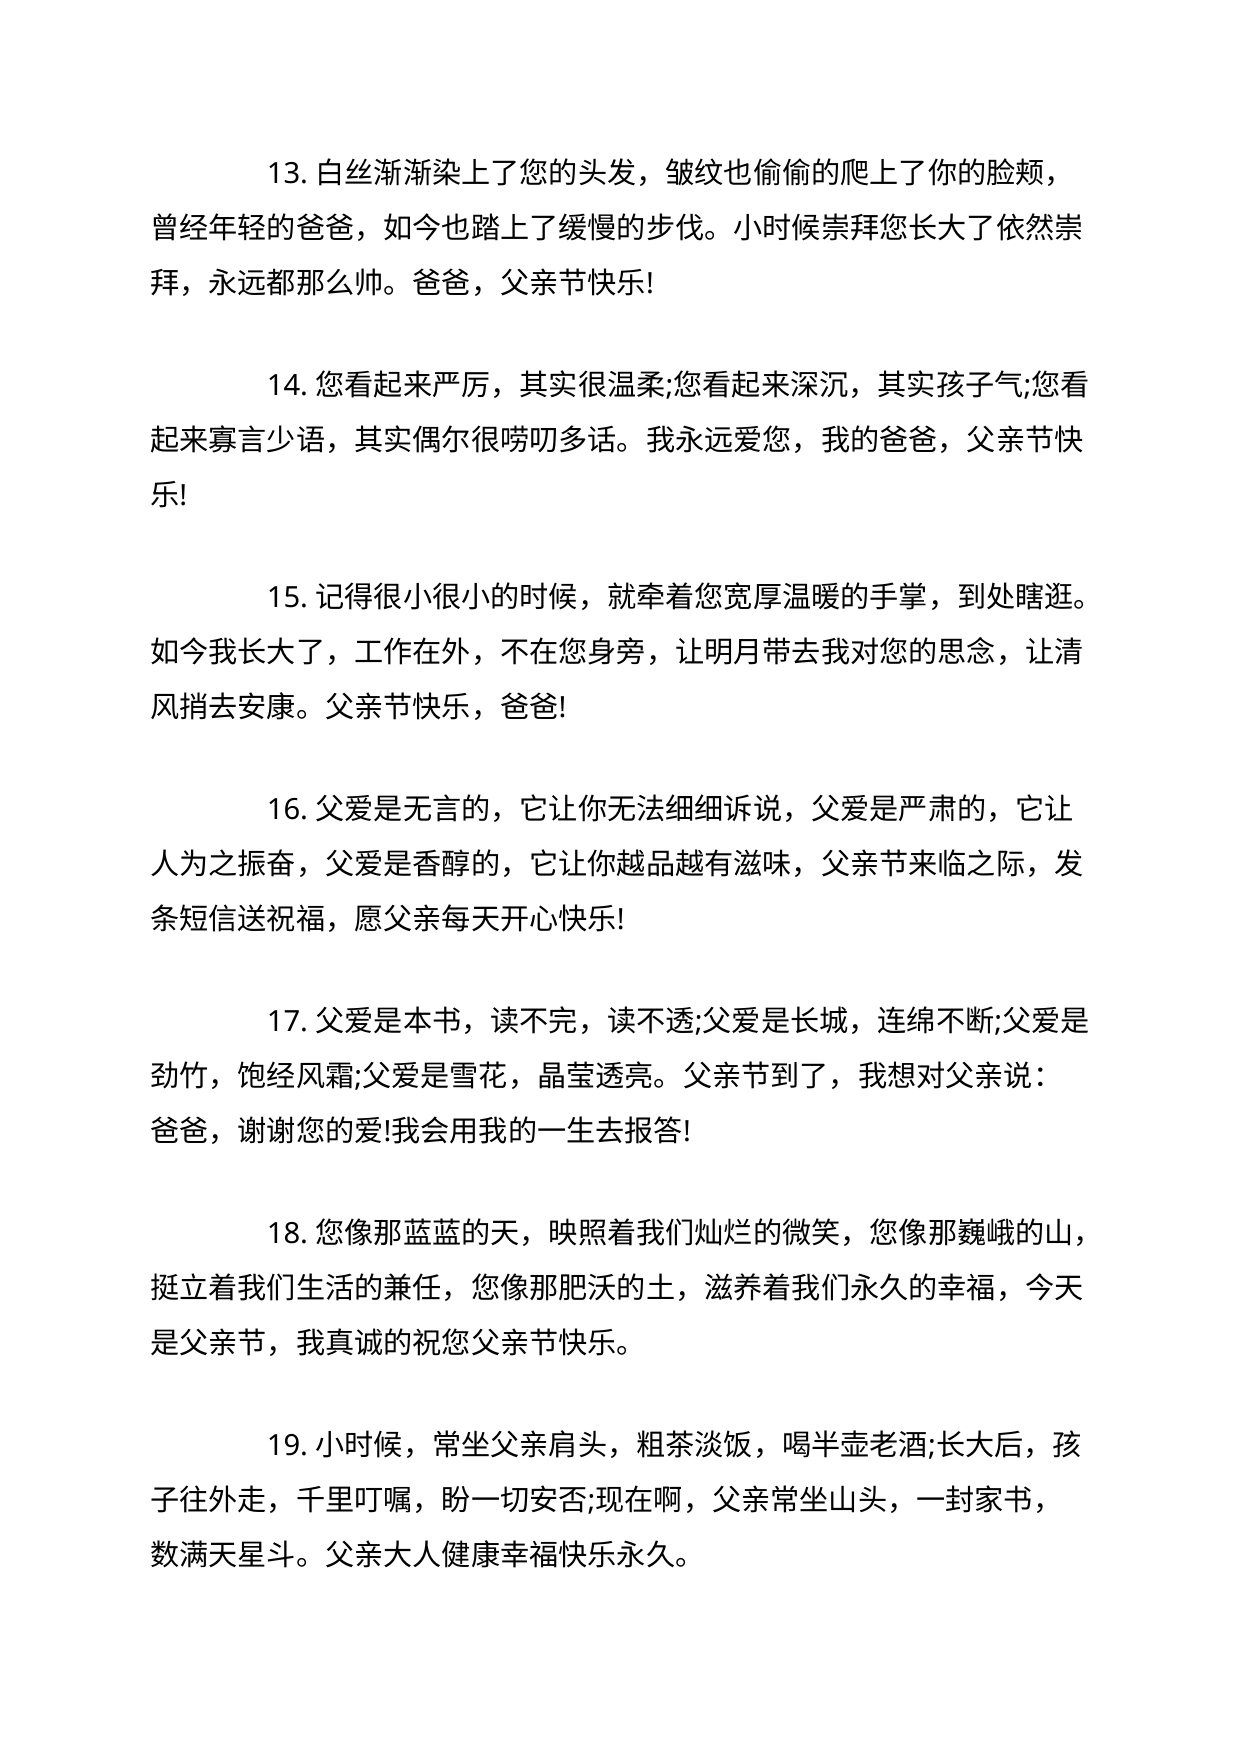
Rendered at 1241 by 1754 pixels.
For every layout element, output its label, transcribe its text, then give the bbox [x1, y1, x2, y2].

text 19. 小时候，常坐父亲肩头，粗茶淡饭，喝半壶老酒;长大后，孩子往外走，千里叮嘱，盼一切安否;现在啊，父亲常坐山头，一封家书，数满天星斗。父亲大人健康幸福快乐永久。 [150, 1421, 1090, 1573]
text 17. 父爱是本书，读不完，读不透;父爱是长城，连绵不断;父爱是劲竹，饱经风霜;父爱是雪花，晶莹透亮。父亲节到了，我想对父亲说：爸爸，谢谢您的爱!我会用我的一生去报答! [150, 997, 1090, 1150]
text 18. 您像那蓝蓝的天，映照着我们灿烂的微笑，您像那巍峨的山，挺立着我们生活的兼任，您像那肥沃的土，滋养着我们永久的幸福，今天是父亲节，我真诚的祝您父亲节快乐。 [150, 1209, 1090, 1362]
text 16. 父爱是无言的，它让你无法细细诉说，父爱是严肃的，它让人为之振奋，父爱是香醇的，它让你越品越有滋味，父亲节来临之际，发条短信送祝福，愿父亲每天开心快乐! [150, 786, 1090, 938]
text 15. 记得很小很小的时候，就牵着您宽厚温暖的手掌，到处瞎逛。如今我长大了，工作在外，不在您身旁，让明月带去我对您的思念，让清风捎去安康。父亲节快乐，爸爸! [150, 574, 1090, 726]
text 13. 白丝渐渐染上了您的头发，皱纹也偷偷的爬上了你的脸颊，曾经年轻的爸爸，如今也踏上了缓慢的步伐。小时候崇拜您长大了依然崇拜，永远都那么帅。爸爸，父亲节快乐! [150, 150, 1090, 302]
text 14. 您看起来严厉，其实很温柔;您看起来深沉，其实孩子气;您看起来寡言少语，其实偶尔很唠叨多话。我永远爱您，我的爸爸，父亲节快乐! [150, 362, 1090, 514]
